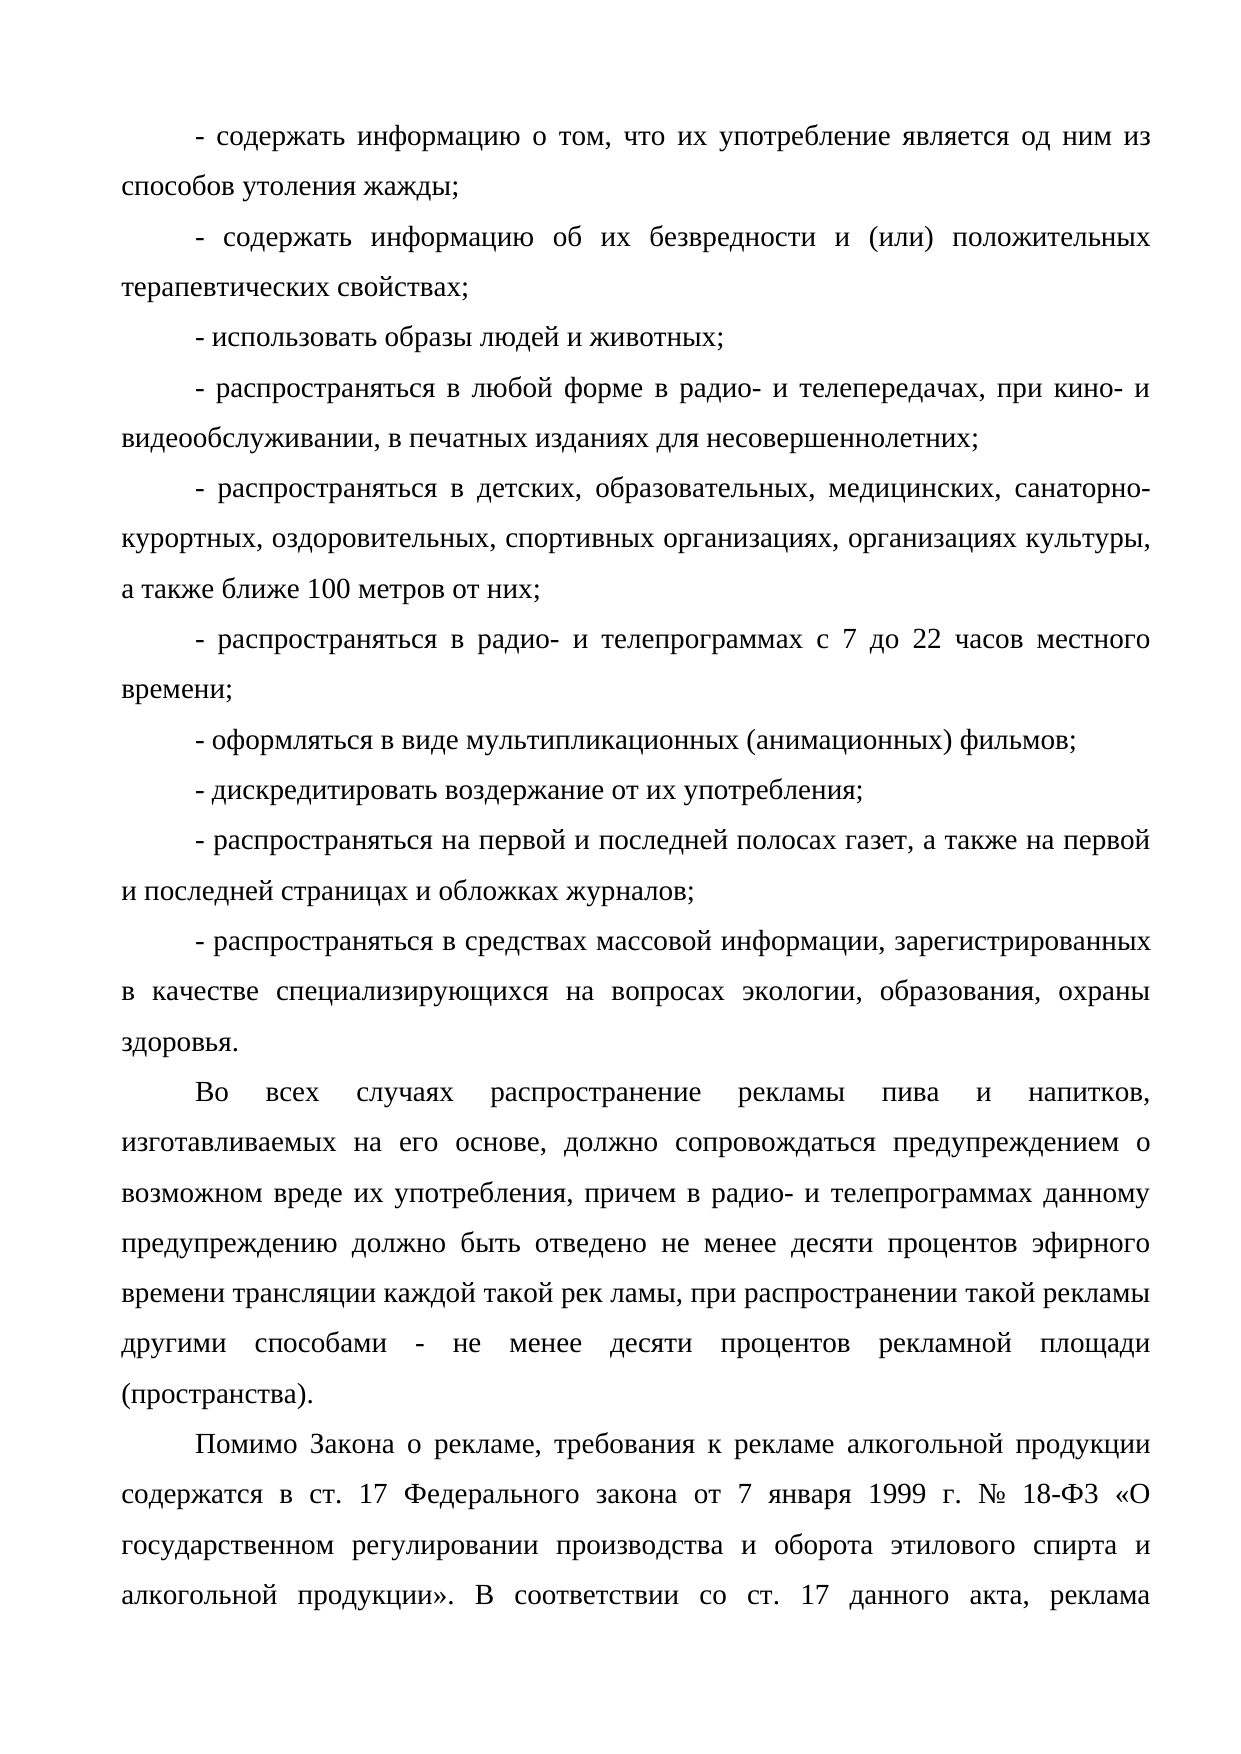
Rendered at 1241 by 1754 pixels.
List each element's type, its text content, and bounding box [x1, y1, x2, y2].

text - содержать информацию о том, что их употребление является од ним из способов утоления жажды; [121, 118, 1152, 202]
text Во всех случаях распространение рекламы пива и напитков, изготавливаемых на его основе, должно сопровождаться предупреждением о возможном вреде их употребления, причем в радио- и телепрограммах данному предупреждению должно быть отведено не менее десяти процентов эфирного времени трансляции каждой такой рек ламы, при распространении такой рекламы другими способами - не менее десяти процентов рекламной площади (пространства). [121, 1074, 1152, 1409]
text - дискредитировать воздержание от их употребления; [121, 772, 1152, 806]
text - использовать образы людей и животных; [121, 319, 1152, 353]
text - оформляться в виде мультипликационных (анимационных) фильмов; [121, 722, 1152, 755]
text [121, 1426, 1152, 1611]
text - распространяться в детских, образовательных, медицинских, санаторно-курортных, оздоровительных, спортивных организациях, организациях культуры, а также ближе 100 метров от них; [121, 470, 1152, 604]
text - распространяться в средствах массовой информации, зарегистрированных в качестве специализирующихся на вопросах экологии, образования, охраны здоровья. [121, 923, 1152, 1057]
text - содержать информацию об их безвредности и (или) положительных терапевтических свойствах; [121, 219, 1152, 303]
text - распространяться в любой форме в радио- и телепередачах, при кино- и видеообслуживании, в печатных изданиях для несовершеннолетних; [121, 370, 1152, 453]
text - распространяться в радио- и телепрограммах с 7 до 22 часов местного времени; [121, 621, 1152, 705]
text - распространяться на первой и последней полосах газет, а также на первой и последней страницах и обложках журналов; [121, 822, 1152, 906]
